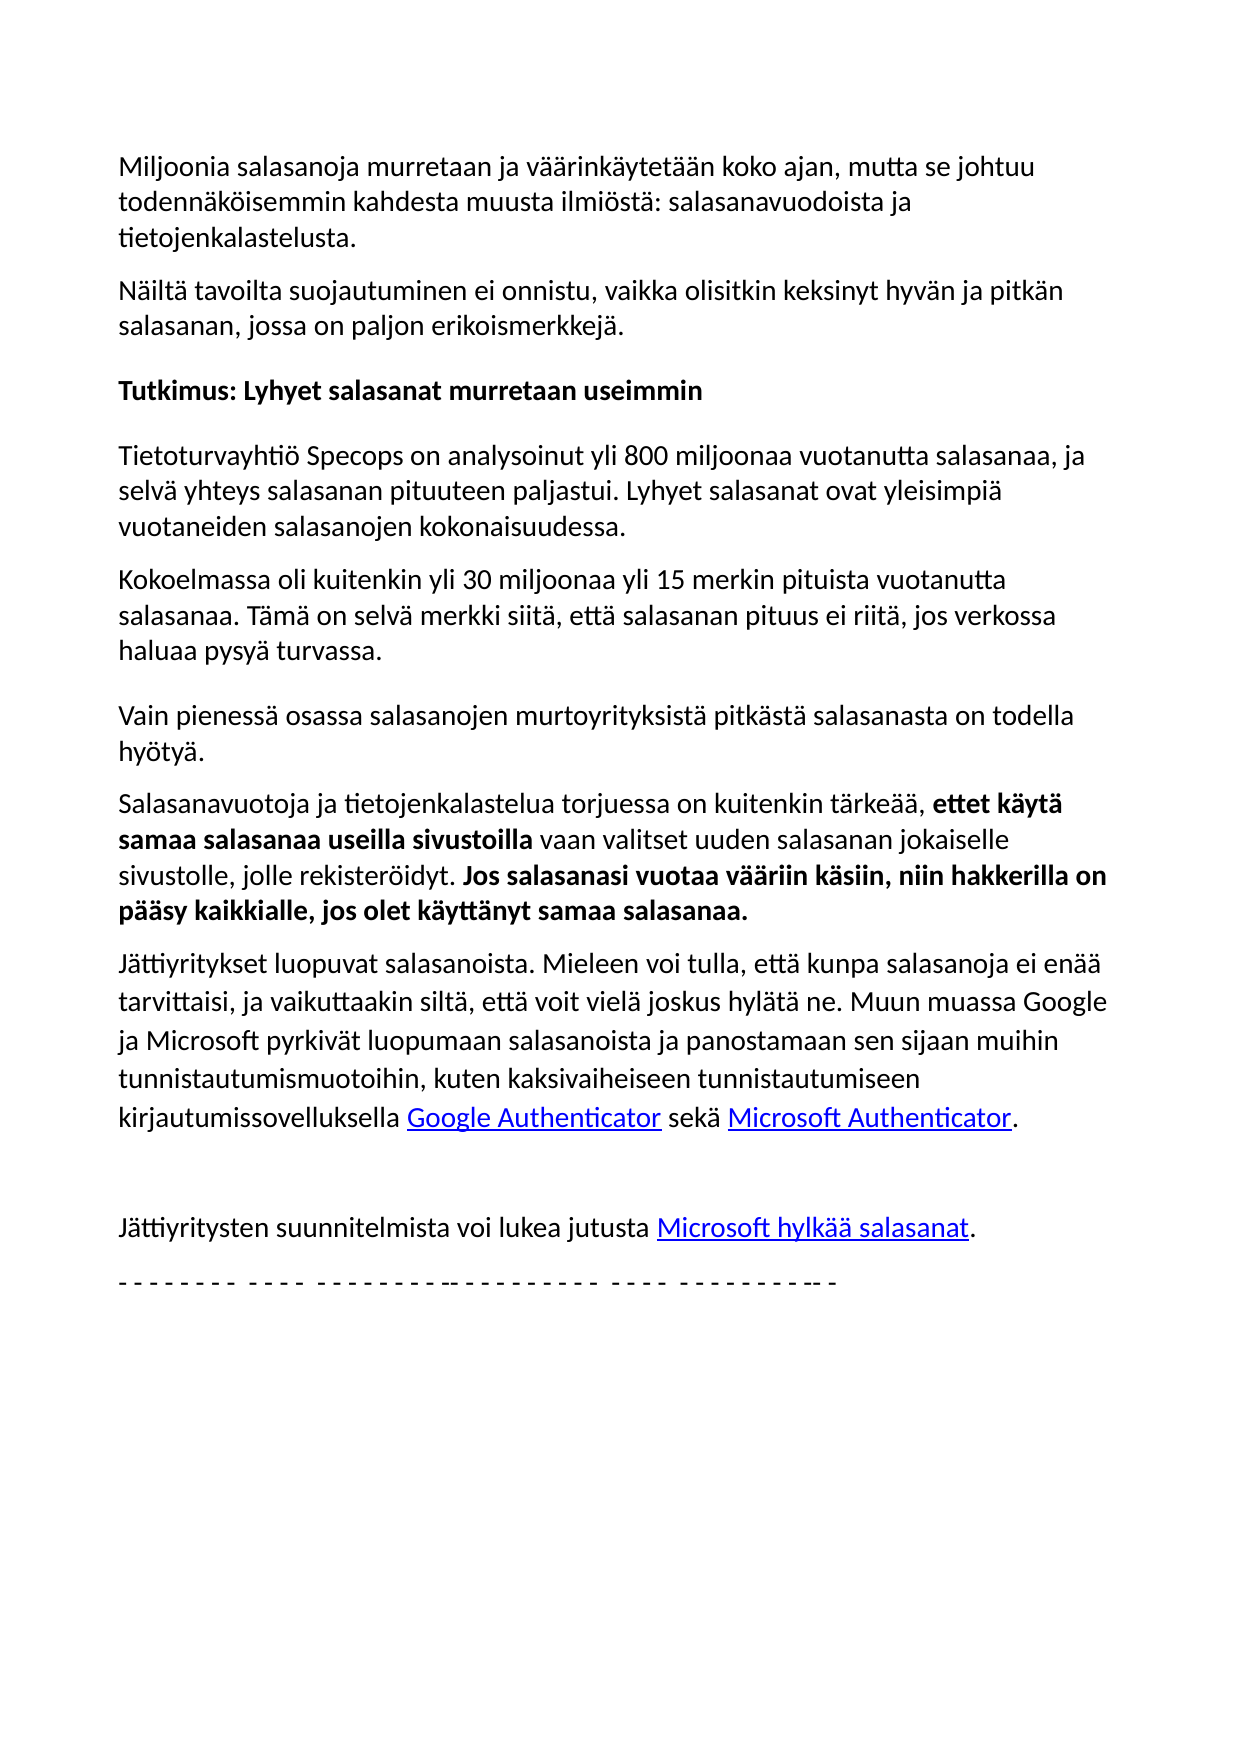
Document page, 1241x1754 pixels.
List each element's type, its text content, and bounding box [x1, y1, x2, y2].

text Tutkimus: Lyhyet salasanat murretaan useimmin [118, 372, 1122, 408]
text - - - - - - - - - - - - - - - - - - - - -- - - - - - - - - - - - - - - - - - - - - - -- - [118, 1264, 1122, 1300]
text Salasanavuotoja ja tietojenkalastelua torjuessa on kuitenkin tärkeää, ettet käytä samaa salasanaa useilla sivustoilla vaan valitset uuden salasanan jokaiselle sivustolle, jolle rekisteröidyt. Jos salasanasi vuotaa vääriin käsiin, niin hakkerilla on pääsy kaikkialle, jos olet käyttänyt samaa salasanaa. [118, 785, 1122, 928]
text Jättiyritysten suunnitelmista voi lukea jutusta Microsoft hylkää salasanat. [118, 1209, 1122, 1245]
text Vain pienessä osassa salasanojen murtoyrityksistä pitkästä salasanasta on todella hyötyä. [118, 697, 1122, 768]
text Tietoturvayhtiö Specops on analysoinut yli 800 miljoonaa vuotanutta salasanaa, ja selvä yhteys salasanan pituuteen paljastui. Lyhyet salasanat ovat yleisimpiä vuotaneiden salasanojen kokonaisuudessa. [118, 437, 1122, 544]
text Jättiyritykset luopuvat salasanoista. Mieleen voi tulla, että kunpa salasanoja ei enää tarvittaisi, ja vaikuttaakin siltä, että voit vielä joskus hylätä ne. Muun muassa Google ja Microsoft pyrkivät luopumaan salasanoista ja panostamaan sen sijaan muihin tunnistautumismuotoihin, kuten kaksivaiheiseen tunnistautumiseen kirjautumissovelluksella Google Authenticator sekä Microsoft Authenticator. [118, 945, 1122, 1134]
text Miljoonia salasanoja murretaan ja väärinkäytetään koko ajan, mutta se johtuu todennäköisemmin kahdesta muusta ilmiöstä: salasanavuodoista ja tietojenkalastelusta. [118, 148, 1122, 254]
text Näiltä tavoilta suojautuminen ei onnistu, vaikka olisitkin keksinyt hyvän ja pitkän salasanan, jossa on paljon erikoismerkkejä. [118, 272, 1122, 343]
text Kokoelmassa oli kuitenkin yli 30 miljoonaa yli 15 merkin pituista vuotanutta salasanaa. Tämä on selvä merkki siitä, että salasanan pituus ei riitä, jos verkossa haluaa pysyä turvassa. [118, 561, 1122, 668]
